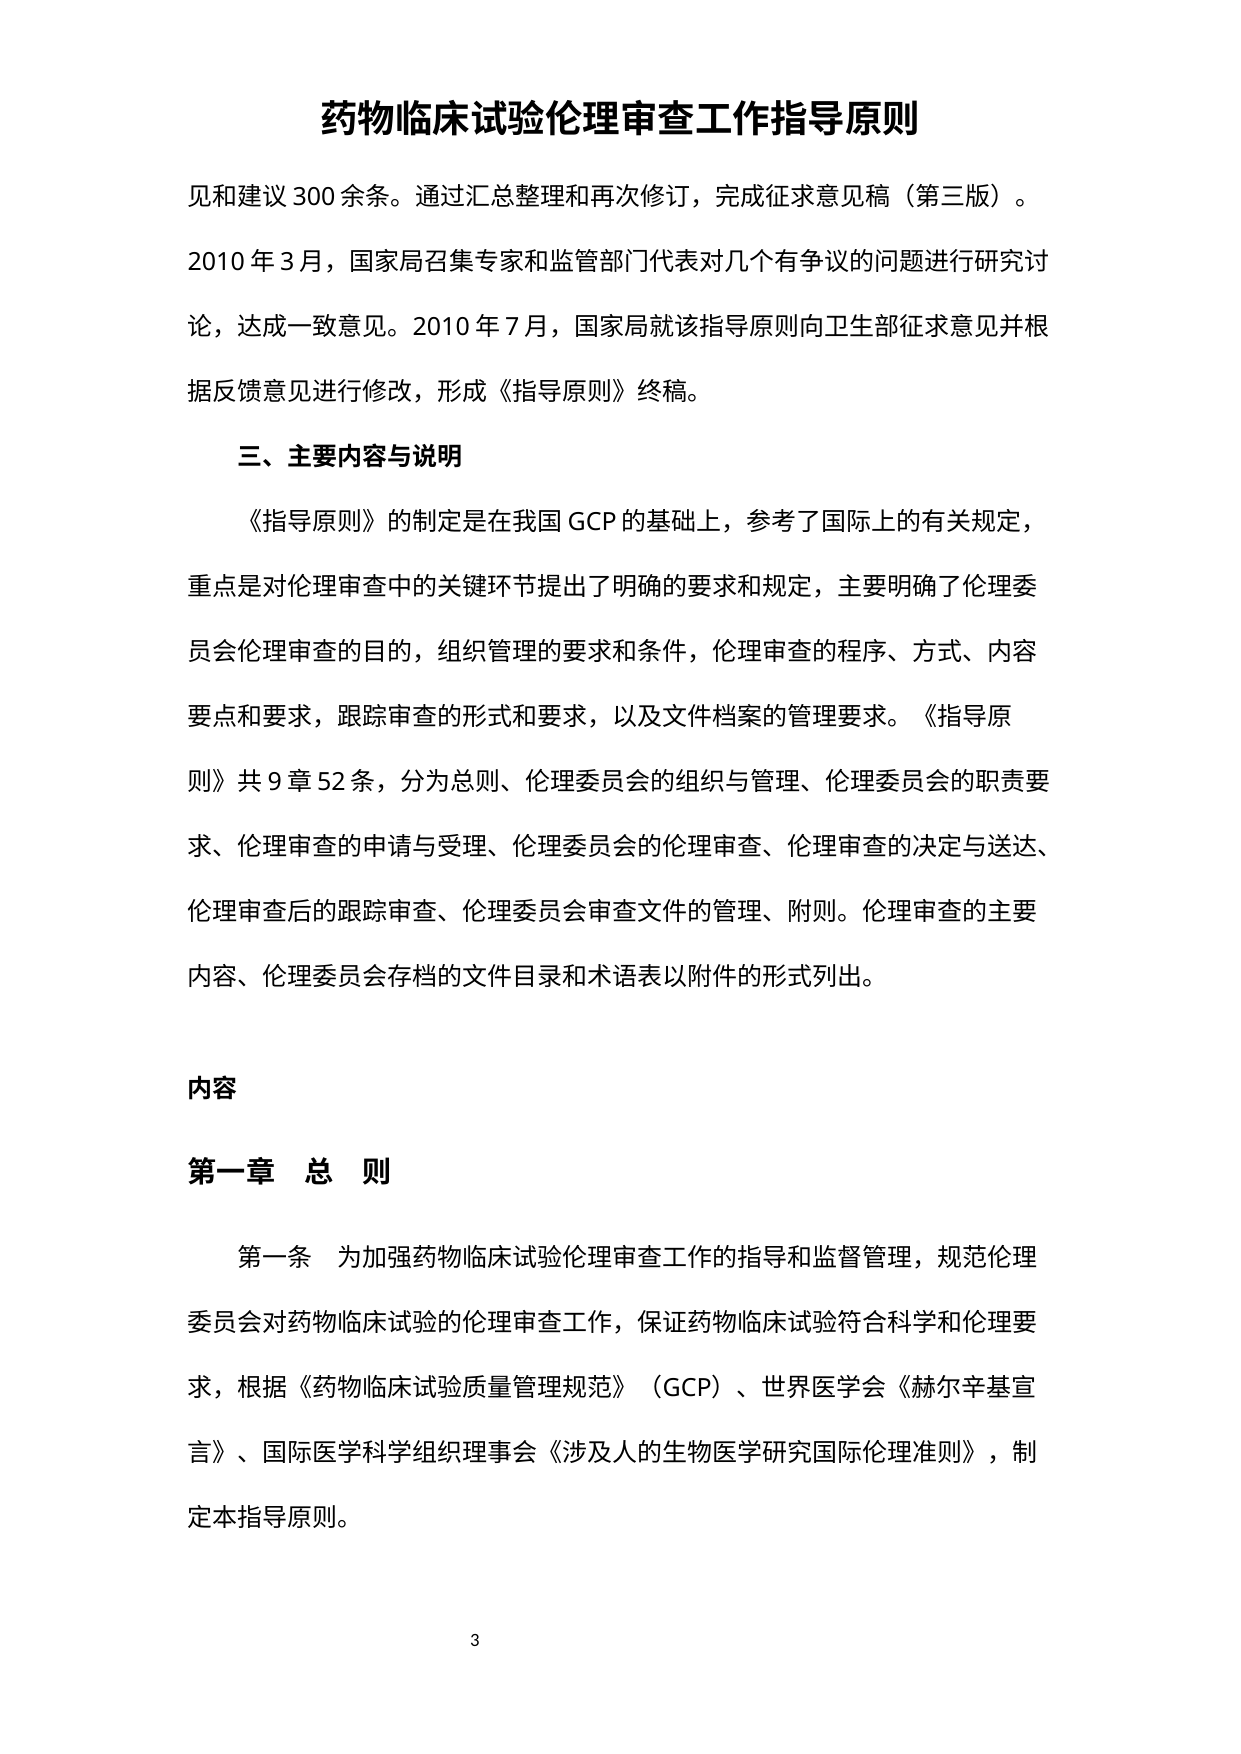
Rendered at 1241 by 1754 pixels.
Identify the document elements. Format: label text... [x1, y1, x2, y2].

subtitle 第一章 总 则 [187, 1137, 1053, 1202]
text 三、主要内容与说明 [187, 422, 1053, 487]
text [187, 162, 1053, 422]
subtitle 内容 [187, 1054, 1053, 1119]
text 《指导原则》的制定是在我国GCP的基础上，参考了国际上的有关规定，重点是对伦理审查中的关键环节提出了明确的要求和规定，主要明确了伦理委员会伦理审查的目的，组织管理的要求和条件，伦理审查的程序、方式、内容要点和要求，跟踪审查的形式和要求，以及文件档案的管理要求。《指导原则》共9章52条，分为总则、伦理委员会的组织与管理、伦理委员会的职责要求、伦理审查的申请与受理、伦理委员会的伦理审查、伦理审查的决定与送达、伦理审查后的跟踪审查、伦理委员会审查文件的管理、附则。伦理审查的主要内容、伦理委员会存档的文件目录和术语表以附件的形式列出。 [187, 487, 1053, 1007]
text 第一条 为加强药物临床试验伦理审查工作的指导和监督管理，规范伦理委员会对药物临床试验的伦理审查工作，保证药物临床试验符合科学和伦理要求，根据《药物临床试验质量管理规范》（GCP）、世界医学会《赫尔辛基宣言》、国际医学科学组织理事会《涉及人的生物医学研究国际伦理准则》，制定本指导原则。 [187, 1223, 1053, 1548]
